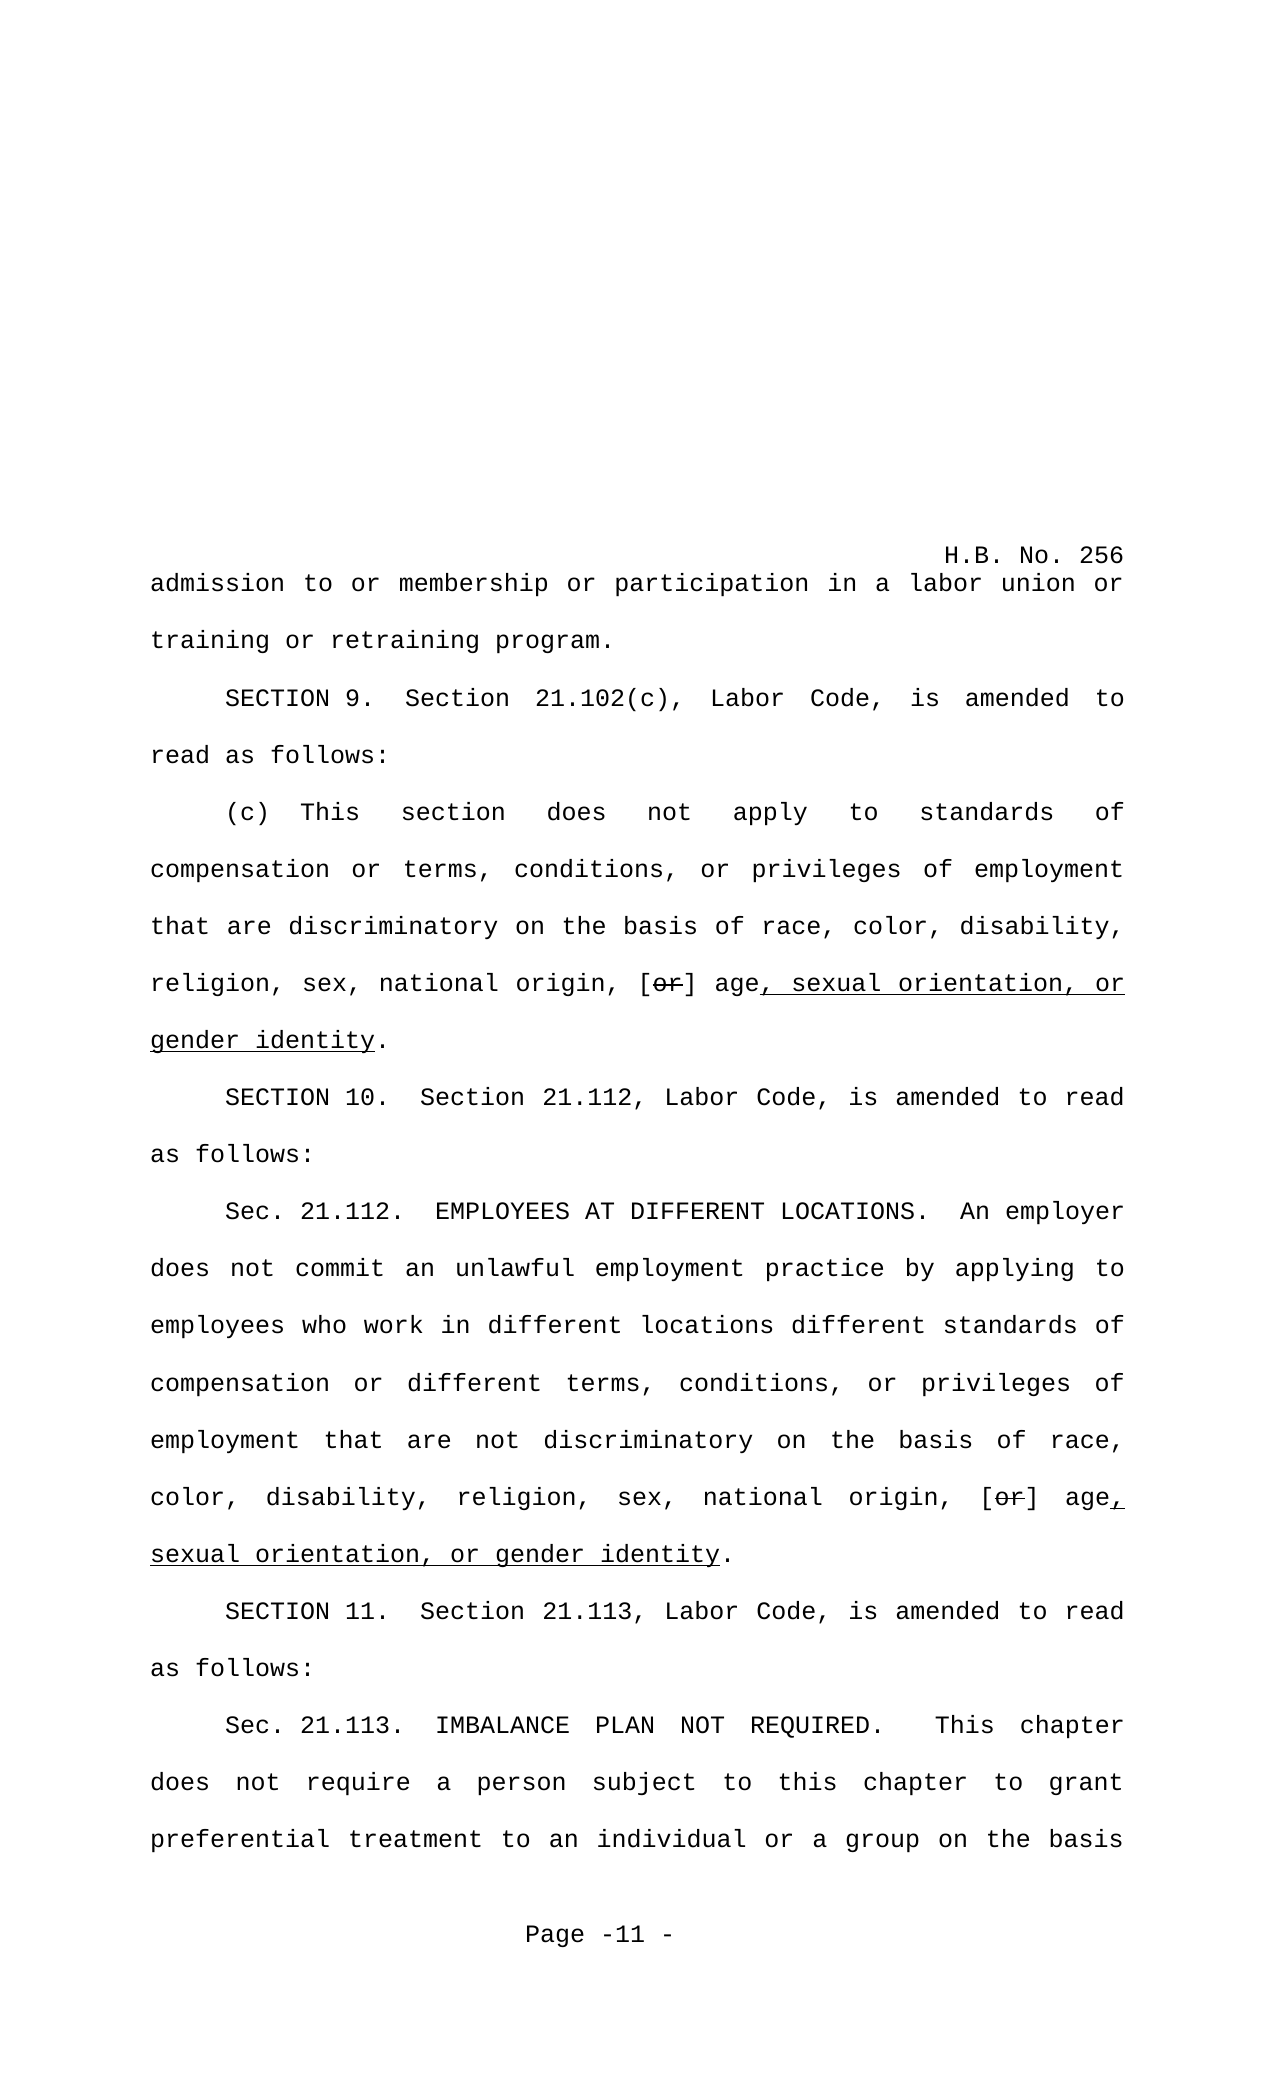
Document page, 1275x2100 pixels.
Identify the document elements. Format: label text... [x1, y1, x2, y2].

text SECTION 9. Section 21.102(c), Labor Code, is amended to read as follows: [150, 685, 1125, 771]
text SECTION 11. Section 21.113, Labor Code, is amended to read as follows: [150, 1598, 1125, 1684]
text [150, 1712, 1125, 1855]
text (c) This section does not apply to standards of compensation or terms, conditions, or privileges of employment that are discriminatory on the basis of race, color, disability, religion, sex, national origin, [or] age, sexual orientation, or gender identity. [150, 799, 1125, 1056]
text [150, 571, 1125, 656]
text Sec. 21.112. EMPLOYEES AT DIFFERENT LOCATIONS. An employer does not commit an unlawful employment practice by applying to employees who work in different locations different standards of compensation or different terms, conditions, or privileges of employment that are not discriminatory on the basis of race, color, disability, religion, sex, national origin, [or] age, sexual orientation, or gender identity. [150, 1199, 1125, 1570]
text SECTION 10. Section 21.112, Labor Code, is amended to read as follows: [150, 1084, 1125, 1170]
